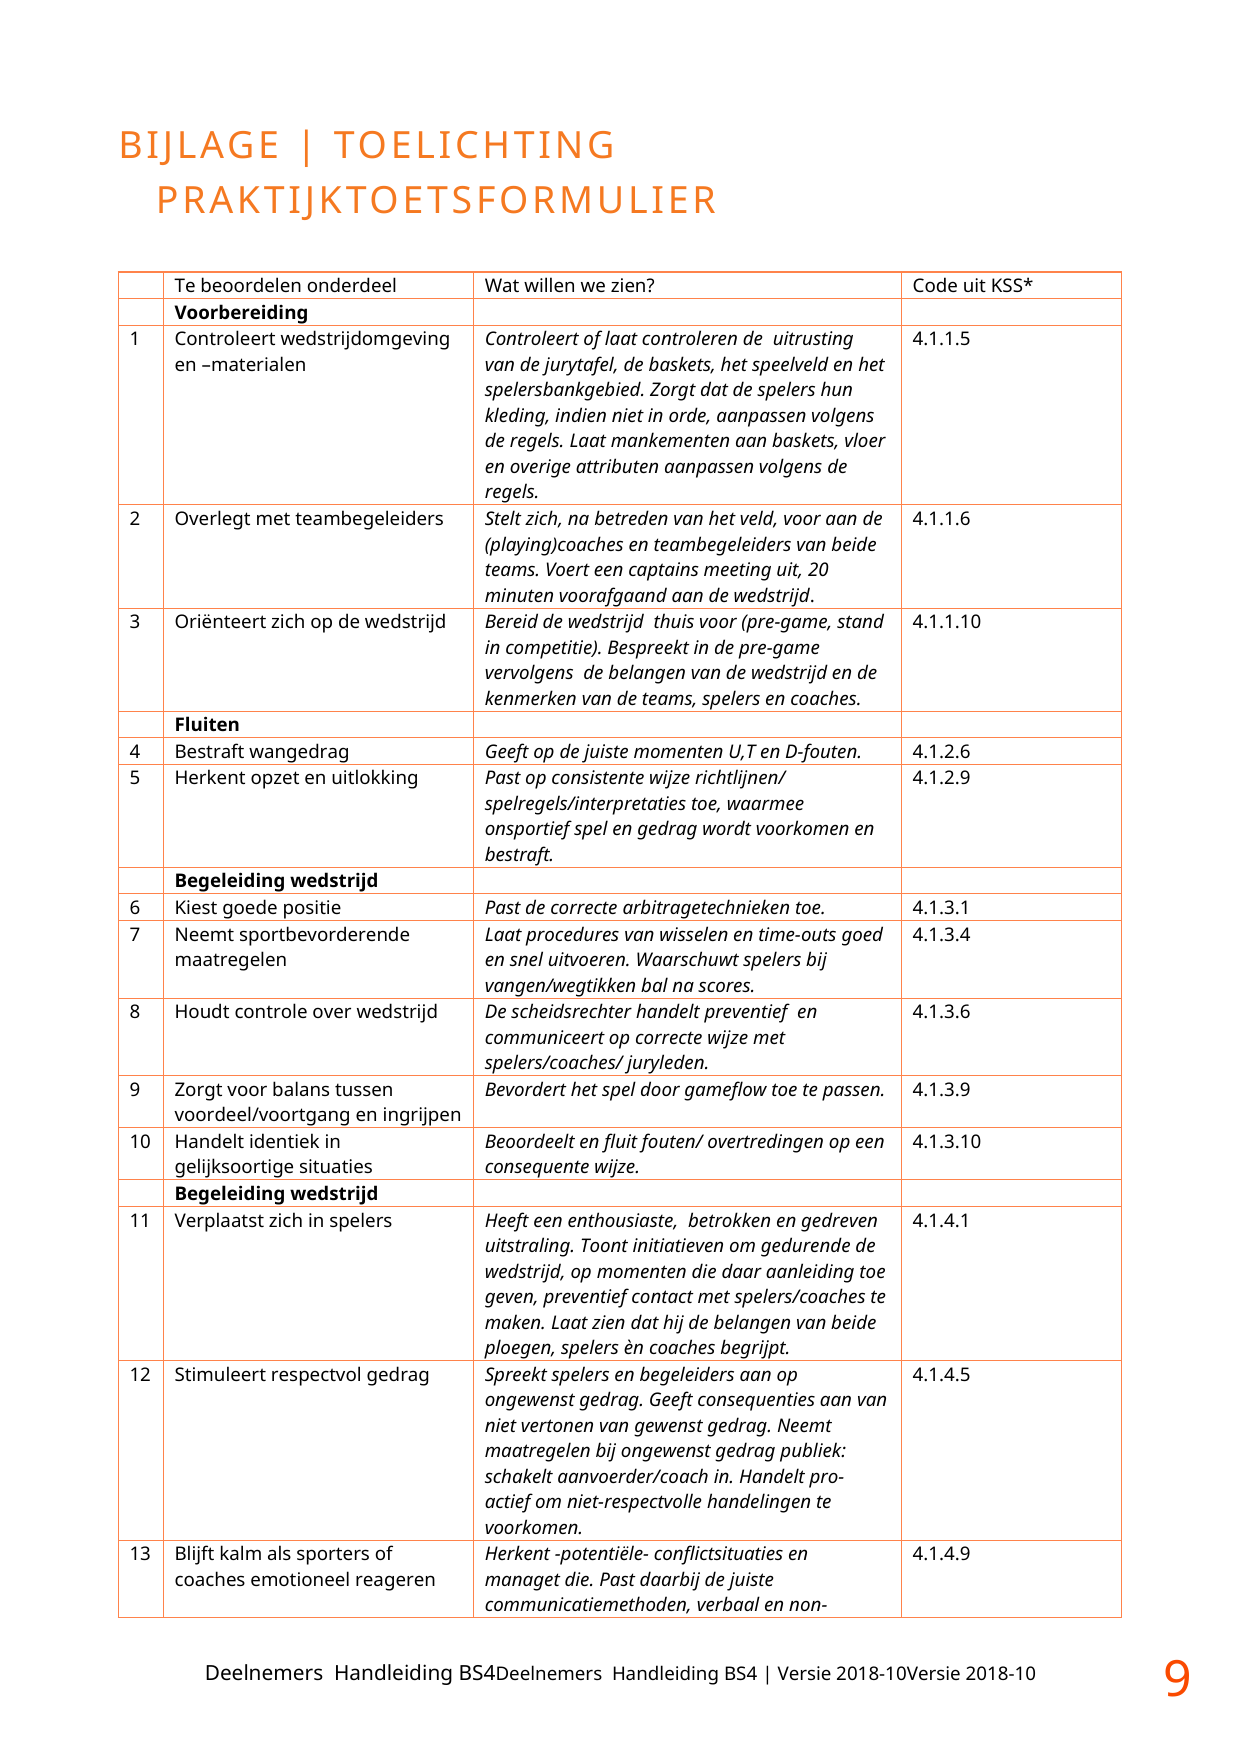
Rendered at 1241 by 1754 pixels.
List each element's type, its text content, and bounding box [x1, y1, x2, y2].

table_cell Geeft op de juiste momenten U,T en D-fouten. [474, 738, 901, 764]
table_cell 6 [119, 894, 163, 920]
table_cell [902, 299, 1121, 324]
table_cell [164, 1541, 473, 1617]
table_cell 10 [119, 1128, 163, 1179]
subtitle Bijlage | Toelichting Praktijktoetsformulier [118, 118, 1122, 224]
table_cell Neemt sportbevorderende maatregelen [164, 921, 473, 997]
table_cell [119, 868, 163, 893]
table_cell 4.1.3.1 [902, 894, 1121, 920]
table_cell 9 [119, 1076, 163, 1127]
table_cell [902, 1180, 1121, 1206]
table_cell 4.1.3.10 [902, 1128, 1121, 1179]
table_cell 2 [119, 505, 163, 607]
table_cell Zorgt voor balans tussen voordeel/voortgang en ingrijpen [164, 1076, 473, 1127]
table_cell Heeft een enthousiaste, betrokken en gedreven uitstraling. Toont initiatieven om gedurende de wedstrijd, op momenten die daar aanleiding toe geven, preventief contact met spelers/coaches te maken. Laat zien dat hij de belangen van beide ploegen, spelers èn coaches begrijpt. [474, 1207, 901, 1360]
table_cell Fluiten [164, 712, 473, 737]
table_cell 8 [119, 999, 163, 1075]
table_cell 4.1.4.1 [902, 1207, 1121, 1360]
table_cell Bestraft wangedrag [164, 738, 473, 764]
table_cell 3 [119, 609, 163, 711]
table_cell Past de correcte arbitragetechnieken toe. [474, 894, 901, 920]
table_cell Laat procedures van wisselen en time-outs goed en snel uitvoeren. Waarschuwt spelers bij vangen/wegtikken bal na scores. [474, 921, 901, 997]
table_cell 4.1.3.9 [902, 1076, 1121, 1127]
table_cell 7 [119, 921, 163, 997]
table_cell 4.1.4.9 [902, 1541, 1121, 1617]
table_cell Oriënteert zich op de wedstrijd [164, 609, 473, 711]
table_cell Stelt zich, na betreden van het veld, voor aan de (playing)coaches en teambegeleiders van beide teams. Voert een captains meeting uit, 20 minuten voorafgaand aan de wedstrijd. [474, 505, 901, 607]
table_cell 4.1.2.9 [902, 765, 1121, 867]
table_cell Past op consistente wijze richtlijnen/ spelregels/interpretaties toe, waarmee onsportief spel en gedrag wordt voorkomen en bestraft. [474, 765, 901, 867]
table_header Code uit KSS* [902, 273, 1121, 298]
table_cell Controleert wedstrijdomgeving en –materialen [164, 326, 473, 504]
table_cell De scheidsrechter handelt preventief en communiceert op correcte wijze met spelers/coaches/ juryleden. [474, 999, 901, 1075]
table_cell Verplaatst zich in spelers [164, 1207, 473, 1360]
table_header Te beoordelen onderdeel [164, 273, 473, 298]
table_cell [902, 712, 1121, 737]
table_cell [474, 1180, 901, 1206]
table_cell Controleert of laat controleren de uitrusting van de jurytafel, de baskets, het speelveld en het spelersbankgebied. Zorgt dat de spelers hun kleding, indien niet in orde, aanpassen volgens de regels. Laat mankementen aan baskets, vloer en overige attributen aanpassen volgens de regels. [474, 326, 901, 504]
table_cell Herkent opzet en uitlokking [164, 765, 473, 867]
table_cell Bevordert het spel door gameflow toe te passen. [474, 1076, 901, 1127]
table_cell [474, 712, 901, 737]
table_cell Beoordeelt en fluit fouten/ overtredingen op een consequente wijze. [474, 1128, 901, 1179]
table_cell 1 [119, 326, 163, 504]
table_cell 4.1.3.4 [902, 921, 1121, 997]
table_cell 13 [119, 1541, 163, 1617]
table_cell Voorbereiding [164, 299, 473, 324]
table_cell 4 [119, 738, 163, 764]
table_cell Begeleiding wedstrijd [164, 1180, 473, 1206]
table_cell [474, 868, 901, 893]
table_cell [474, 299, 901, 324]
table_cell Handelt identiek in gelijksoortige situaties [164, 1128, 473, 1179]
table_cell [902, 868, 1121, 893]
table_cell 4.1.4.5 [902, 1361, 1121, 1540]
table_cell 4.1.1.5 [902, 326, 1121, 504]
table_cell 5 [119, 765, 163, 867]
table_cell 4.1.2.6 [902, 738, 1121, 764]
table_cell 4.1.3.6 [902, 999, 1121, 1075]
table_header [119, 273, 163, 298]
table_cell Kiest goede positie [164, 894, 473, 920]
table_cell Overlegt met teambegeleiders [164, 505, 473, 607]
table_cell Bereid de wedstrijd thuis voor (pre-game, stand in competitie). Bespreekt in de pre-game vervolgens de belangen van de wedstrijd en de kenmerken van de teams, spelers en coaches. [474, 609, 901, 711]
table_cell 11 [119, 1207, 163, 1360]
table_cell Spreekt spelers en begeleiders aan op ongewenst gedrag. Geeft consequenties aan van niet vertonen van gewenst gedrag. Neemt maatregelen bij ongewenst gedrag publiek: schakelt aanvoerder/coach in. Handelt pro-actief om niet-respectvolle handelingen te voorkomen. [474, 1361, 901, 1540]
table_cell Stimuleert respectvol gedrag [164, 1361, 473, 1540]
table_cell [119, 1180, 163, 1206]
table_cell Begeleiding wedstrijd [164, 868, 473, 893]
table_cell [474, 1541, 901, 1617]
table_cell [119, 299, 163, 324]
table_header Wat willen we zien? [474, 273, 901, 298]
table_cell 12 [119, 1361, 163, 1540]
table_cell 4.1.1.10 [902, 609, 1121, 711]
table_cell [119, 712, 163, 737]
table_cell Houdt controle over wedstrijd [164, 999, 473, 1075]
table_cell 4.1.1.6 [902, 505, 1121, 607]
